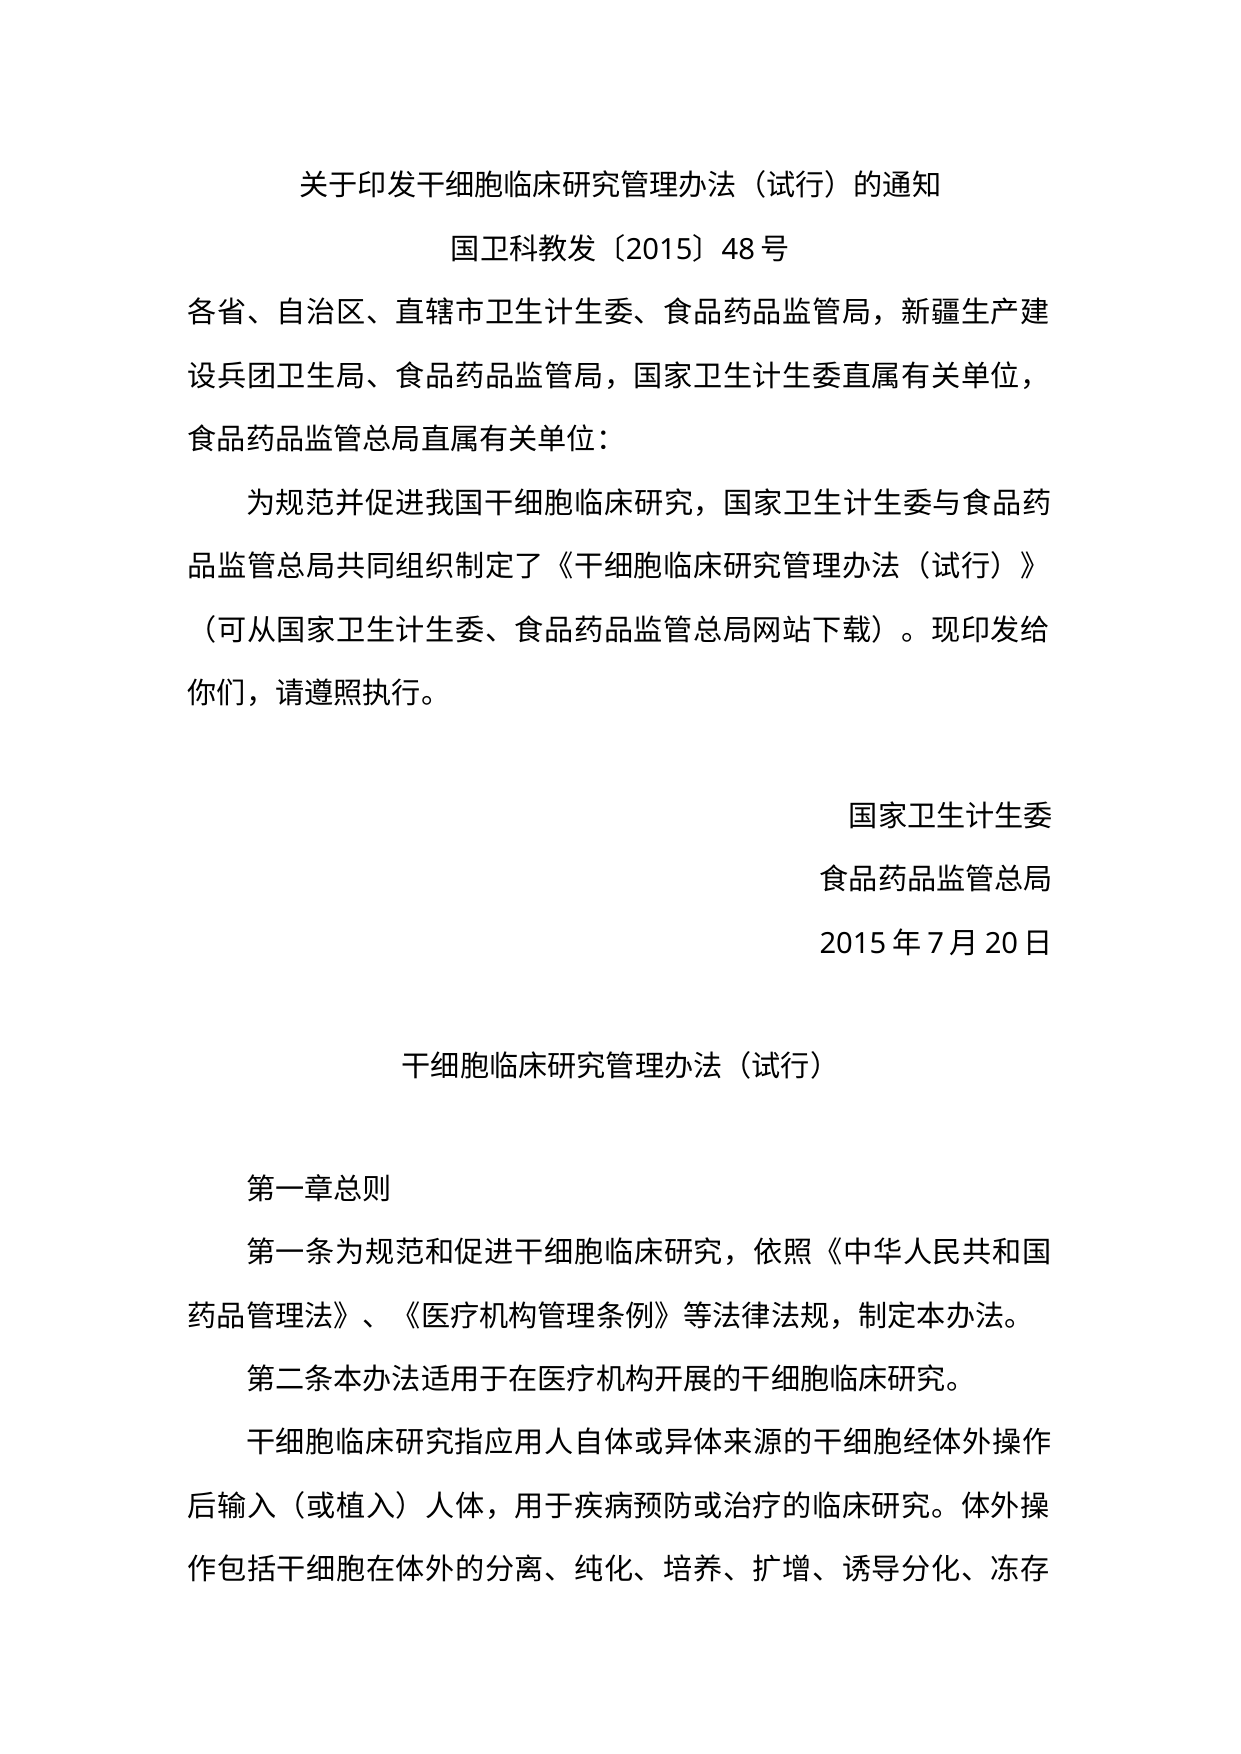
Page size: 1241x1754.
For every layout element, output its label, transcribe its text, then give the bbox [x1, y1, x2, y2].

text 关于印发干细胞临床研究管理办法（试行）的通知 [187, 162, 1053, 204]
text 国家卫生计生委 [187, 792, 1053, 835]
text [187, 1419, 1053, 1588]
text 第二条本办法适用于在医疗机构开展的干细胞临床研究。 [187, 1356, 1053, 1398]
text 为规范并促进我国干细胞临床研究，国家卫生计生委与食品药品监管总局共同组织制定了《干细胞临床研究管理办法（试行）》（可从国家卫生计生委、食品药品监管总局网站下载）。现印发给你们，请遵照执行。 [187, 479, 1053, 712]
text 第一条为规范和促进干细胞临床研究，依照《中华人民共和国药品管理法》、《医疗机构管理条例》等法律法规，制定本办法。 [187, 1229, 1053, 1334]
text 国卫科教发〔2015〕48号 [187, 225, 1053, 268]
text 食品药品监管总局 [187, 856, 1053, 898]
text 各省、自治区、直辖市卫生计生委、食品药品监管局，新疆生产建设兵团卫生局、食品药品监管局，国家卫生计生委直属有关单位，食品药品监管总局直属有关单位： [187, 289, 1053, 458]
text 2015年7月20日 [187, 919, 1053, 962]
text 第一章总则 [187, 1165, 1053, 1208]
text 干细胞临床研究管理办法（试行） [187, 1042, 1053, 1085]
